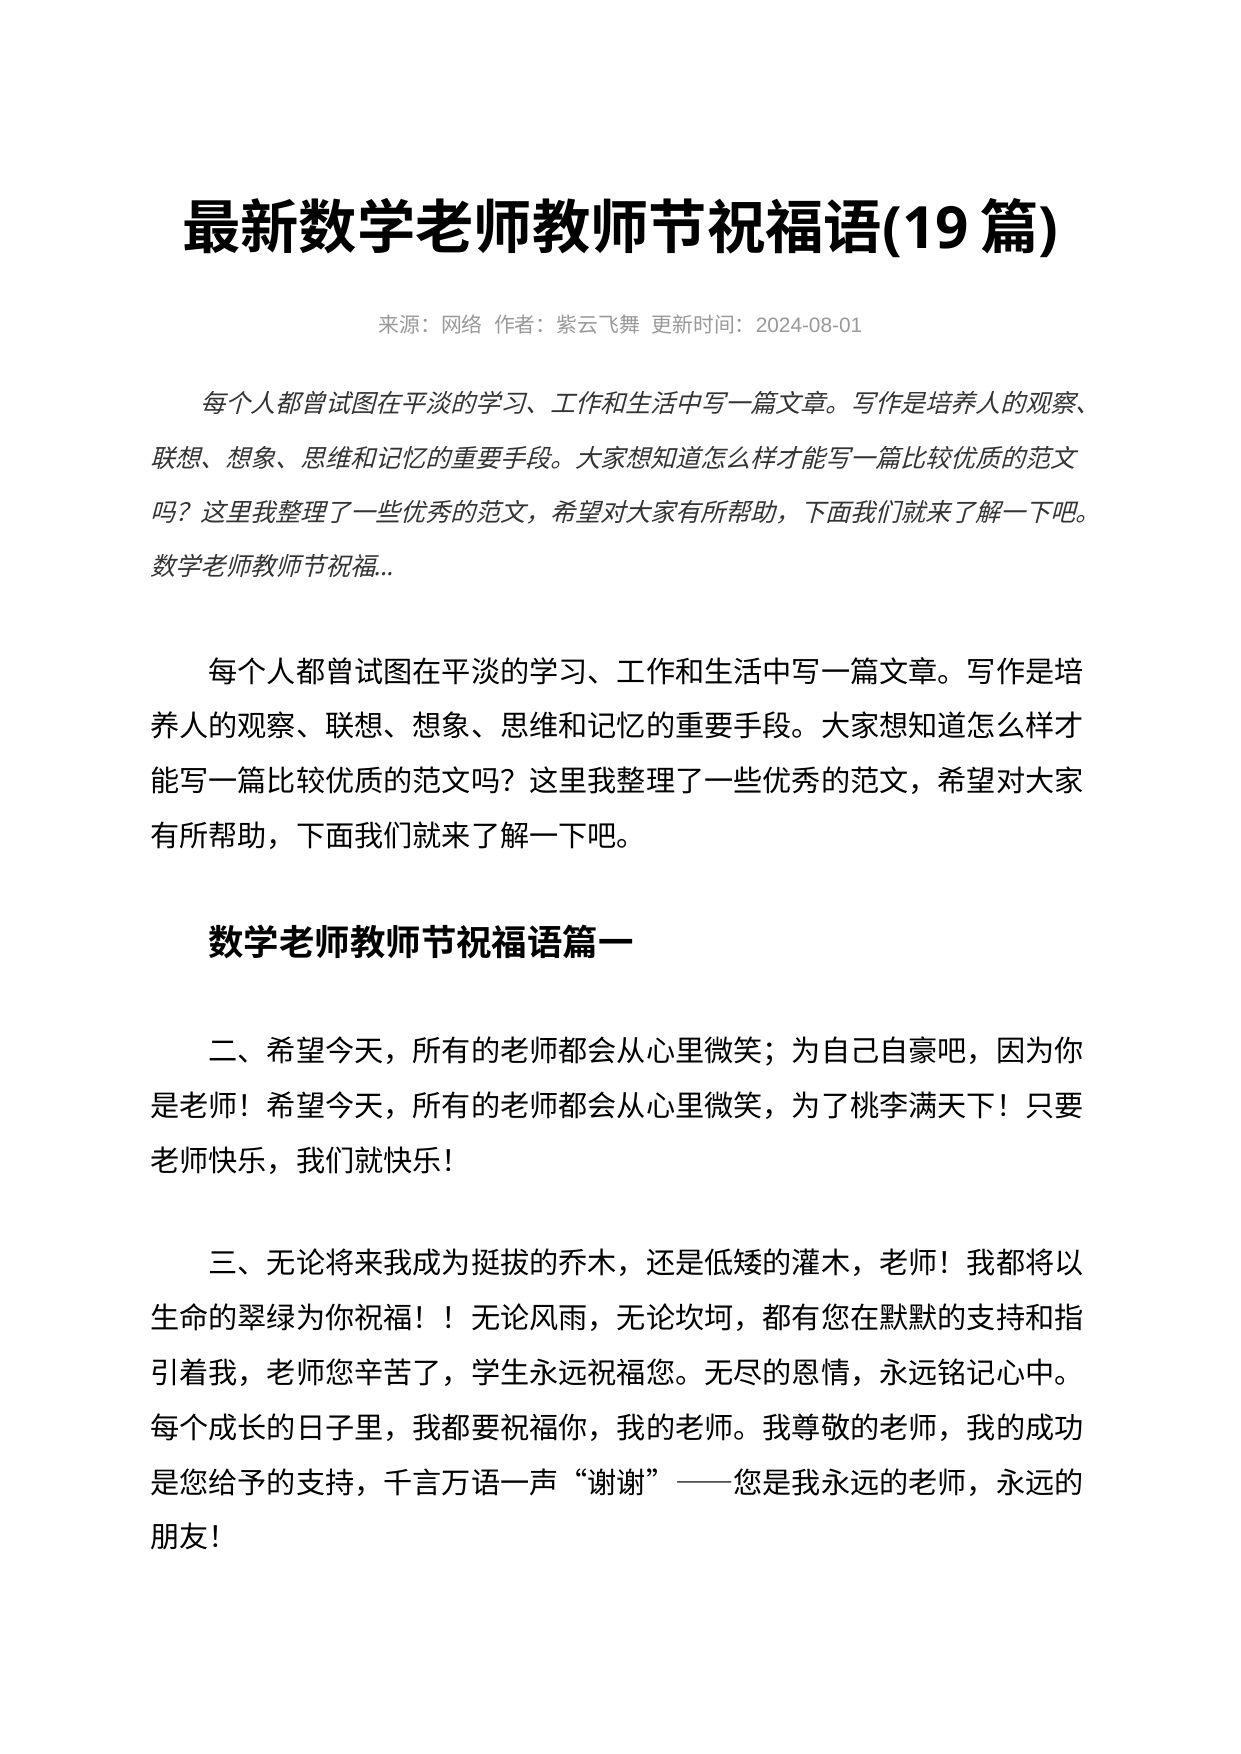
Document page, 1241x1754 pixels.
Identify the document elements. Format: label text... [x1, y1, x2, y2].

text 二、希望今天，所有的老师都会从心里微笑；为自己自豪吧，因为你是老师！希望今天，所有的老师都会从心里微笑，为了桃李满天下！只要老师快乐，我们就快乐！ [150, 1028, 1090, 1180]
text 三、无论将来我成为挺拔的乔木，还是低矮的灌木，老师！我都将以生命的翠绿为你祝福！！无论风雨，无论坎坷，都有您在默默的支持和指引着我，老师您辛苦了，学生永远祝福您。无尽的恩情，永远铭记心中。每个成长的日子里，我都要祝福你，我的老师。我尊敬的老师，我的成功是您给予的支持，千言万语一声“谢谢”——您是我永远的老师，永远的朋友！ [150, 1239, 1090, 1556]
text 来源：网络 作者：紫云飞舞 更新时间：2024-08-01 [150, 313, 1090, 337]
subtitle 最新数学老师教师节祝福语(19篇) [150, 181, 1090, 266]
text 每个人都曾试图在平淡的学习、工作和生活中写一篇文章。写作是培养人的观察、联想、想象、思维和记忆的重要手段。大家想知道怎么样才能写一篇比较优质的范文吗？这里我整理了一些优秀的范文，希望对大家有所帮助，下面我们就来了解一下吧。 [150, 648, 1090, 855]
text 数学老师教师节祝福语篇一 [150, 914, 1090, 966]
text 每个人都曾试图在平淡的学习、工作和生活中写一篇文章。写作是培养人的观察、联想、想象、思维和记忆的重要手段。大家想知道怎么样才能写一篇比较优质的范文吗？这里我整理了一些优秀的范文，希望对大家有所帮助，下面我们就来了解一下吧。数学老师教师节祝福... [150, 384, 1090, 583]
